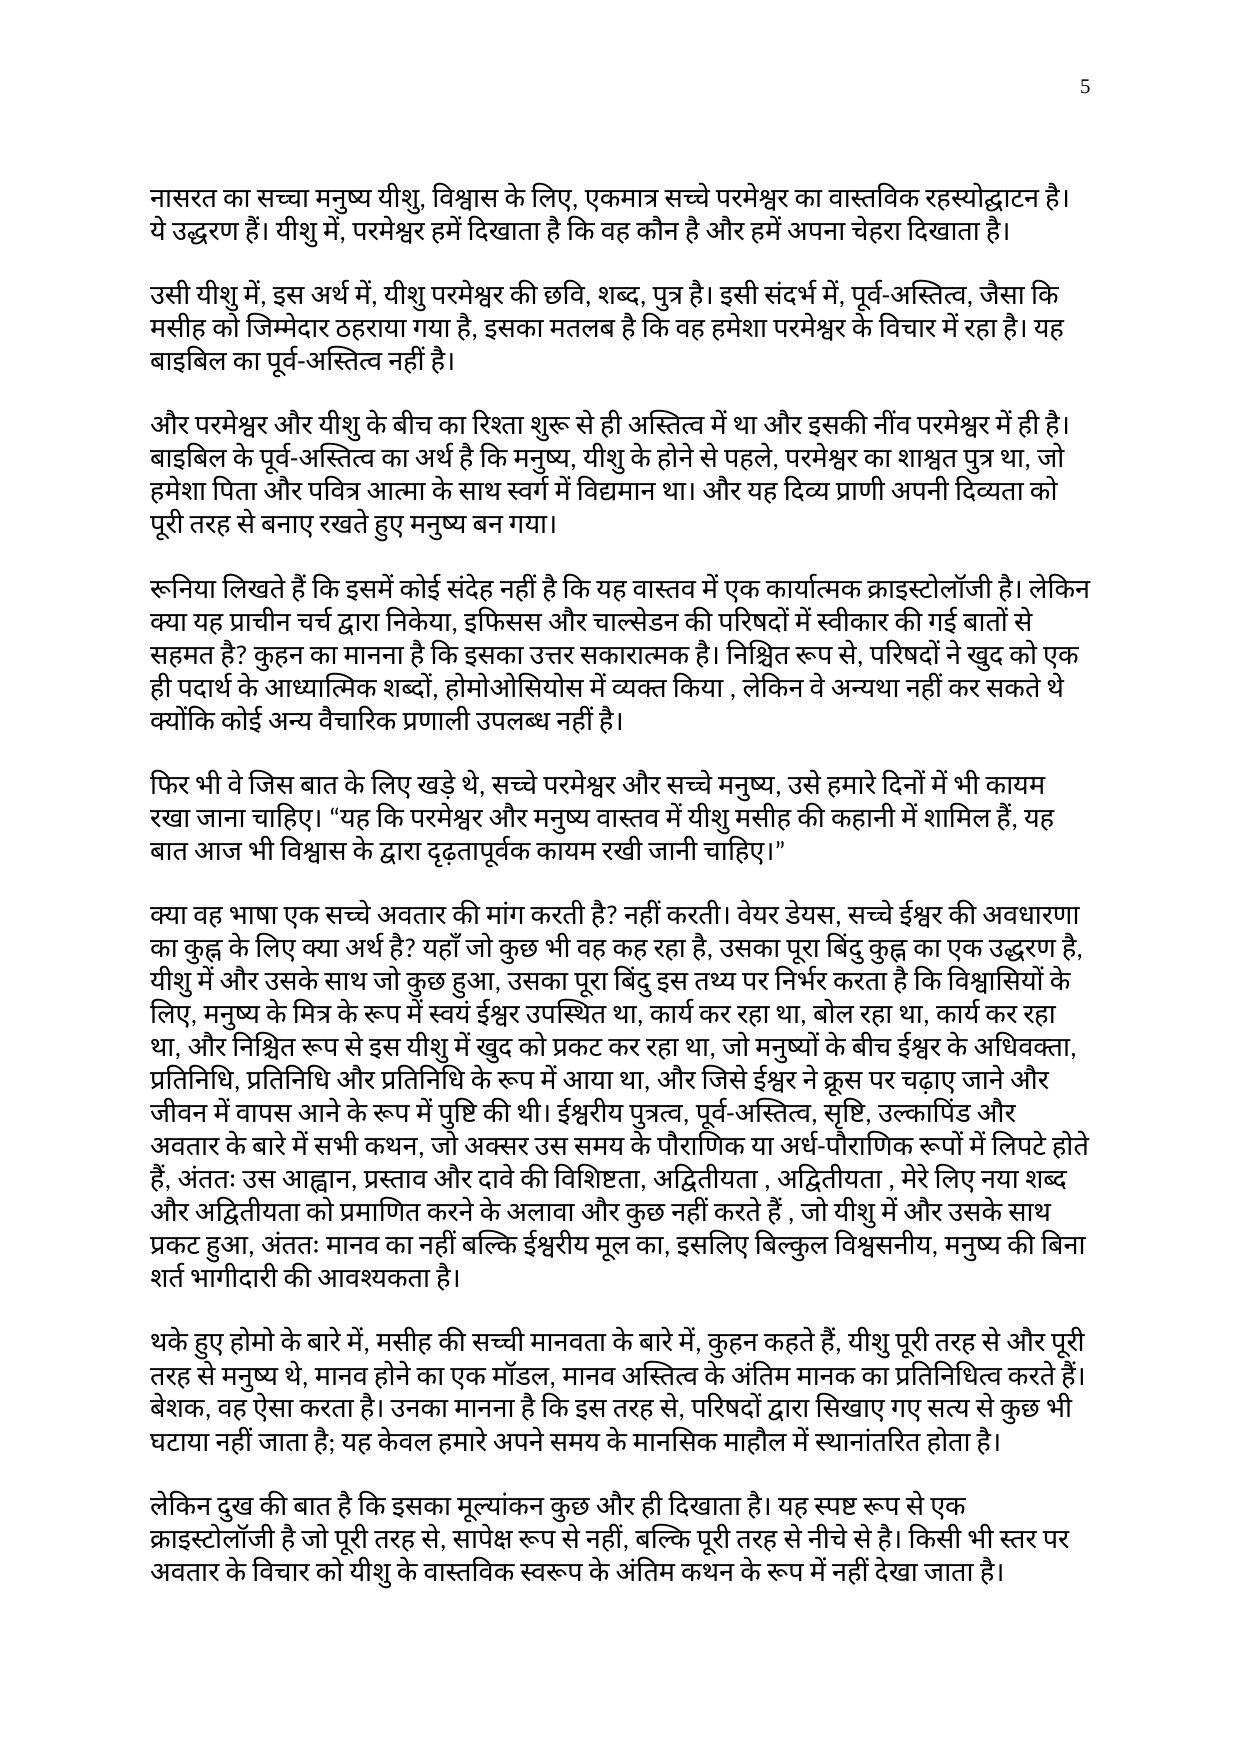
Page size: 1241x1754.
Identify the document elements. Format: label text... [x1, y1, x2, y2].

text उसी यीशु में, इस अर्थ में, यीशु परमेश्वर की छवि, शब्द, पुत्र है। इसी संदर्भ में, पूर्व-अस्तित्व, जैसा कि मसीह को जिम्मेदार ठहराया गया है, इसका मतलब है कि वह हमेशा परमेश्वर के विचार में रहा है। यह बाइबिल का पूर्व-अस्तित्व नहीं है। [150, 278, 1090, 377]
text रूनिया लिखते हैं कि इसमें कोई संदेह नहीं है कि यह वास्तव में एक कार्यात्मक क्राइस्टोलॉजी है। लेकिन क्या यह प्राचीन चर्च द्वारा निकेया, इफिसस और चाल्सेडन की परिषदों में स्वीकार की गई बातों से सहमत है? कुहन का मानना है कि इसका उत्तर सकारात्मक है। निश्चित रूप से, परिषदों ने खुद को एक ही पदार्थ के आध्यात्मिक शब्दों, होमोओसियोस में व्यक्त किया , लेकिन वे अन्यथा नहीं कर सकते थे क्योंकि कोई अन्य वैचारिक प्रणाली उपलब्ध नहीं है। [150, 572, 1090, 737]
text फिर भी वे जिस बात के लिए खड़े थे, सच्चे परमेश्वर और सच्चे मनुष्य, उसे हमारे दिनों में भी कायम रखा जाना चाहिए। “यह कि परमेश्वर और मनुष्य वास्तव में यीशु मसीह की कहानी में शामिल हैं, यह बात आज भी विश्वास के द्वारा दृढ़तापूर्वक कायम रखी जानी चाहिए।” [150, 768, 1090, 867]
text थके हुए होमो के बारे में, मसीह की सच्ची मानवता के बारे में, कुहन कहते हैं, यीशु पूरी तरह से और पूरी तरह से मनुष्य थे, मानव होने का एक मॉडल, मानव अस्तित्व के अंतिम मानक का प्रतिनिधित्व करते हैं। बेशक, वह ऐसा करता है। उनका मानना है कि इस तरह से, परिषदों द्वारा सिखाए गए सत्य से कुछ भी घटाया नहीं जाता है; यह केवल हमारे अपने समय के मानसिक माहौल में स्थानांतरित होता है। [150, 1326, 1090, 1458]
text और परमेश्वर और यीशु के बीच का रिश्ता शुरू से ही अस्तित्व में था और इसकी नींव परमेश्वर में ही है। बाइबिल के पूर्व-अस्तित्व का अर्थ है कि मनुष्य, यीशु के होने से पहले, परमेश्वर का शाश्वत पुत्र था, जो हमेशा पिता और पवित्र आत्मा के साथ स्वर्ग में विद्यमान था। और यह दिव्य प्राणी अपनी दिव्यता को पूरी तरह से बनाए रखते हुए मनुष्य बन गया। [150, 408, 1090, 541]
text नासरत का सच्चा मनुष्य यीशु, विश्वास के लिए, एकमात्र सच्चे परमेश्वर का वास्तविक रहस्योद्घाटन है। ये उद्धरण हैं। यीशु में, परमेश्वर हमें दिखाता है कि वह कौन है और हमें अपना चेहरा दिखाता है। [150, 181, 1090, 247]
text लेकिन दुख की बात है कि इसका मूल्यांकन कुछ और ही दिखाता है। यह स्पष्ट रूप से एक क्राइस्टोलॉजी है जो पूरी तरह से, सापेक्ष रूप से नहीं, बल्कि पूरी तरह से नीचे से है। किसी भी स्तर पर अवतार के विचार को यीशु के वास्तविक स्वरूप के अंतिम कथन के रूप में नहीं देखा जाता है। [150, 1489, 1090, 1588]
text क्या वह भाषा एक सच्चे अवतार की मांग करती है? नहीं करती। वेयर डेयस, सच्चे ईश्वर की अवधारणा का कुह्न के लिए क्या अर्थ है? यहाँ जो कुछ भी वह कह रहा है, उसका पूरा बिंदु कुह्न का एक उद्धरण है, यीशु में और उसके साथ जो कुछ हुआ, उसका पूरा बिंदु इस तथ्य पर निर्भर करता है कि विश्वासियों के लिए, मनुष्य के मित्र के रूप में स्वयं ईश्वर उपस्थित था, कार्य कर रहा था, बोल रहा था, कार्य कर रहा था, और निश्चित रूप से इस यीशु में खुद को प्रकट कर रहा था, जो मनुष्यों के बीच ईश्वर के अधिवक्ता, प्रतिनिधि, प्रतिनिधि और प्रतिनिधि के रूप में आया था, और जिसे ईश्वर ने क्रूस पर चढ़ाए जाने और जीवन में वापस आने के रूप में पुष्टि की थी। ईश्वरीय पुत्रत्व, पूर्व-अस्तित्व, सृष्टि, उल्कापिंड और अवतार के बारे में सभी कथन, जो अक्सर उस समय के पौराणिक या अर्ध-पौराणिक रूपों में लिपटे होते हैं, अंततः उस आह्वान, प्रस्ताव और दावे की विशिष्टता, अद्वितीयता , अद्वितीयता , मेरे लिए नया शब्द और अद्वितीयता को प्रमाणित करने के अलावा और कुछ नहीं करते हैं , जो यीशु में और उसके साथ प्रकट हुआ, अंततः मानव का नहीं बल्कि ईश्वरीय मूल का, इसलिए बिल्कुल विश्वसनीय, मनुष्य की बिना शर्त भागीदारी की आवश्यकता है। [150, 898, 1090, 1294]
